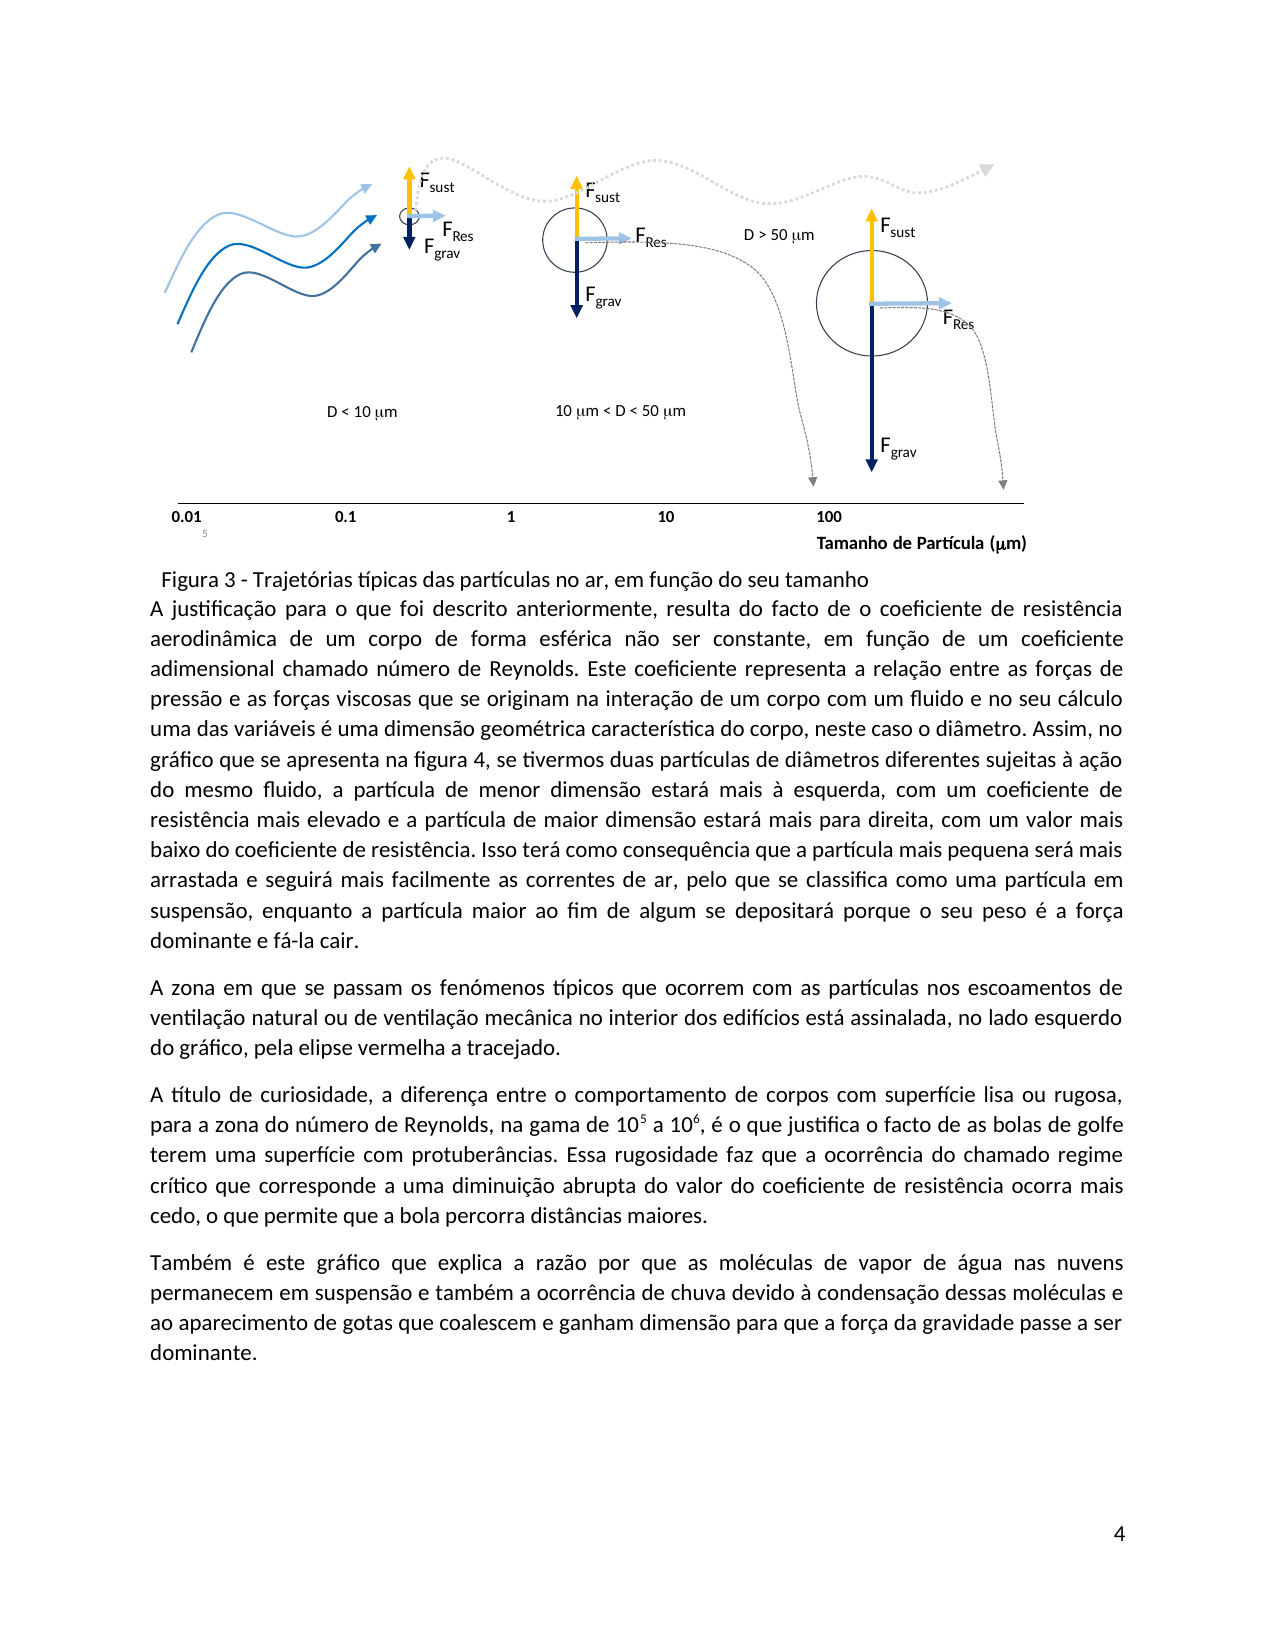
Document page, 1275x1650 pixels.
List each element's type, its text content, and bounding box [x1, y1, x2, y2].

table_header [150, 150, 1124, 566]
text A justificação para o que foi descrito anteriormente, resulta do facto de o coeficiente de resistência aerodinâmica de um corpo de forma esférica não ser constante, em função de um coeficiente adimensional chamado número de Reynolds. Este coeficiente representa a relação entre as forças de pressão e as forças viscosas que se originam na interação de um corpo com um fluido e no seu cálculo uma das variáveis é uma dimensão geométrica característica do corpo, neste caso o diâmetro. Assim, no gráfico que se apresenta na figura 4, se tivermos duas partículas de diâmetros diferentes sujeitas à ação do mesmo fluido, a partícula de menor dimensão estará mais à esquerda, com um coeficiente de resistência mais elevado e a partícula de maior dimensão estará mais para direita, com um valor mais baixo do coeficiente de resistência. Isso terá como consequência que a partícula mais pequena será mais arrastada e seguirá mais facilmente as correntes de ar, pelo que se classifica como uma partícula em suspensão, enquanto a partícula maior ao fim de algum se depositará porque o seu peso é a força dominante e fá-la cair. [150, 594, 1125, 954]
text Também é este gráfico que explica a razão por que as moléculas de vapor de água nas nuvens permanecem em suspensão e também a ocorrência de chuva devido à condensação dessas moléculas e ao aparecimento de gotas que coalescem e ganham dimensão para que a força da gravidade passe a ser dominante. [150, 1248, 1125, 1366]
text A título de curiosidade, a diferença entre o comportamento de corpos com superfície lisa ou rugosa, para a zona do número de Reynolds, na gama de 105 a 106, é o que justifica o facto de as bolas de golfe terem uma superfície com protuberâncias. Essa rugosidade faz que a ocorrência do chamado regime crítico que corresponde a uma diminuição abrupta do valor do coeficiente de resistência ocorra mais cedo, o que permite que a bola percorra distâncias maiores. [150, 1080, 1125, 1229]
table_cell Figura 3 - Trajetórias típicas das partículas no ar, em função do seu tamanho [150, 566, 1124, 594]
text A zona em que se passam os fenómenos típicos que ocorrem com as partículas nos escoamentos de ventilação natural ou de ventilação mecânica no interior dos edifícios está assinalada, no lado esquerdo do gráfico, pela elipse vermelha a tracejado. [150, 973, 1125, 1061]
